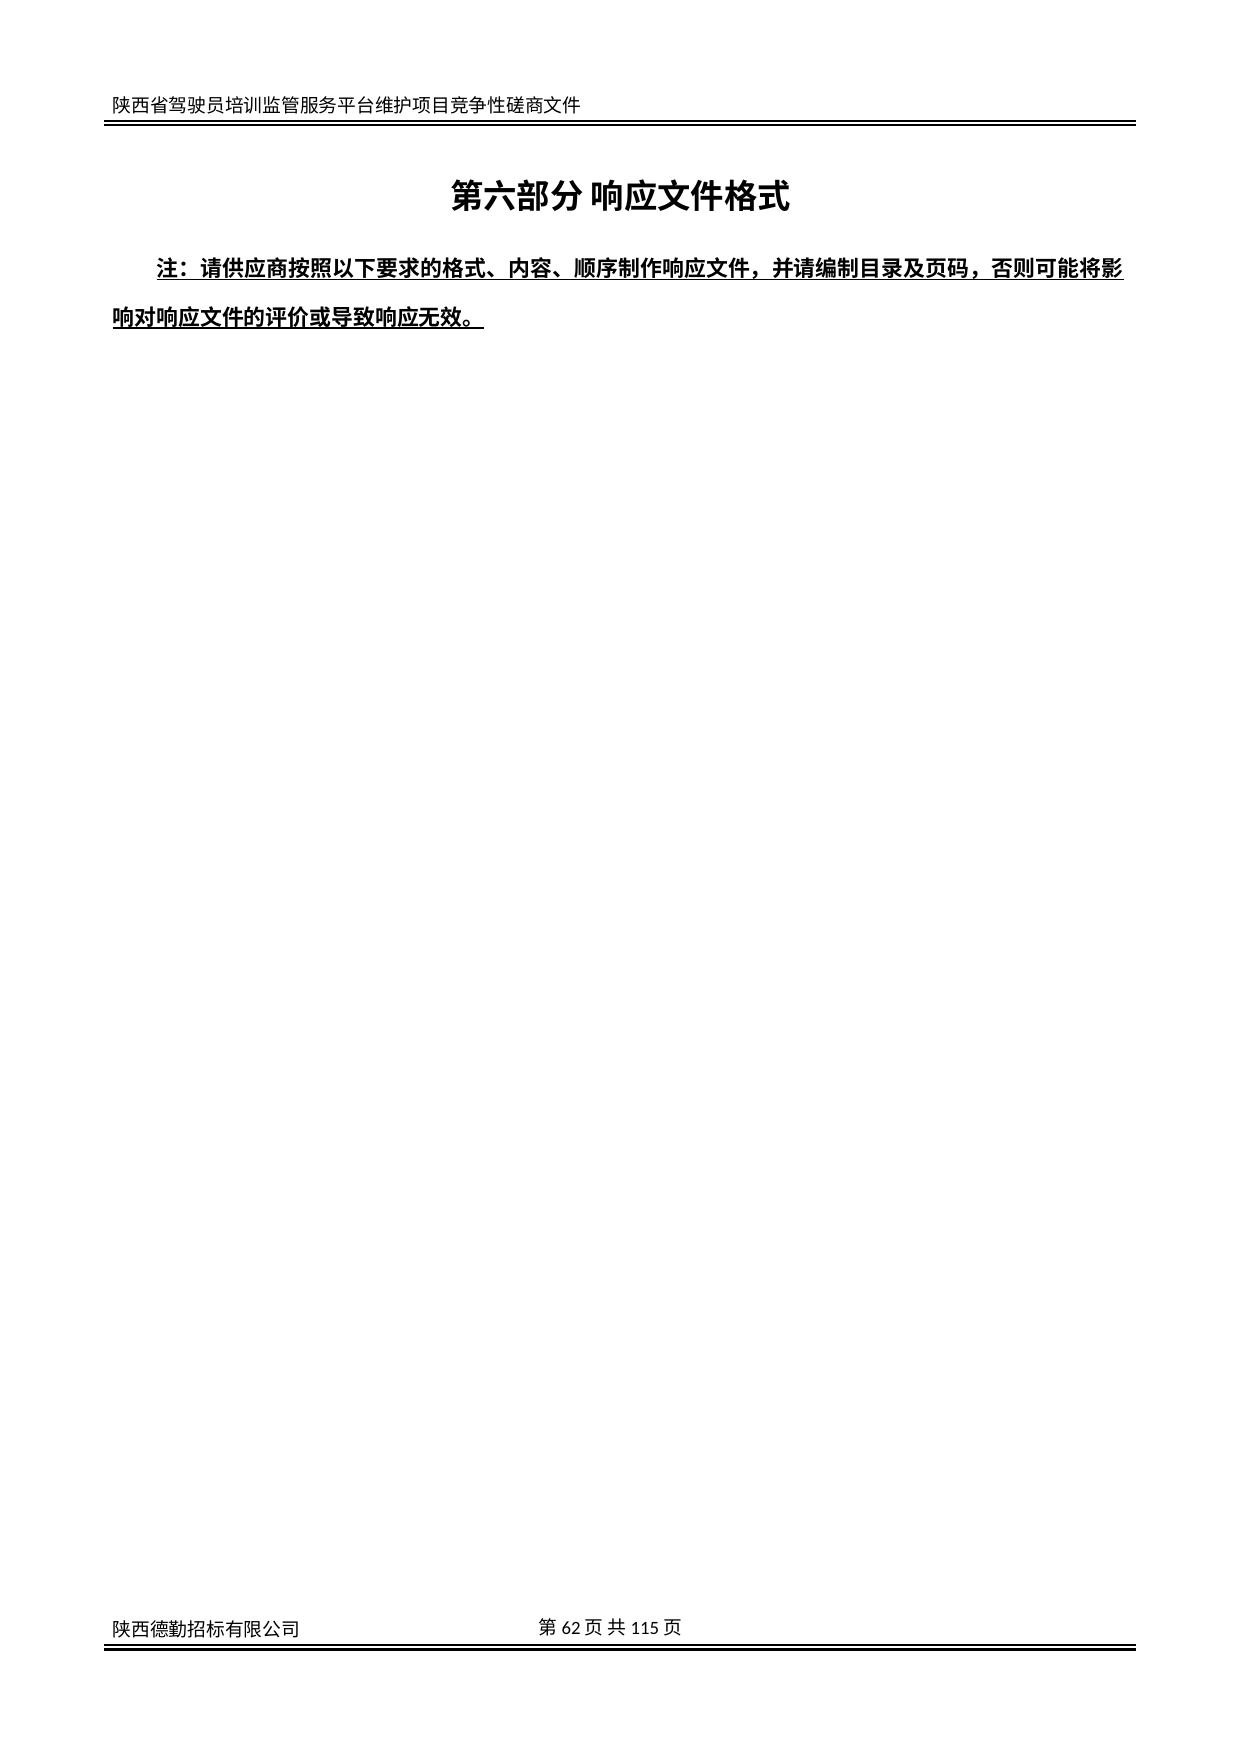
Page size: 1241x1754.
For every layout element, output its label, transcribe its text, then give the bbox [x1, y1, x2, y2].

text 注：请供应商按照以下要求的格式、内容、顺序制作响应文件，并请编制目录及页码，否则可能将影响对响应文件的评价或导致响应无效。 [112, 251, 1128, 332]
text 第六部分 响应文件格式 [112, 162, 1128, 227]
